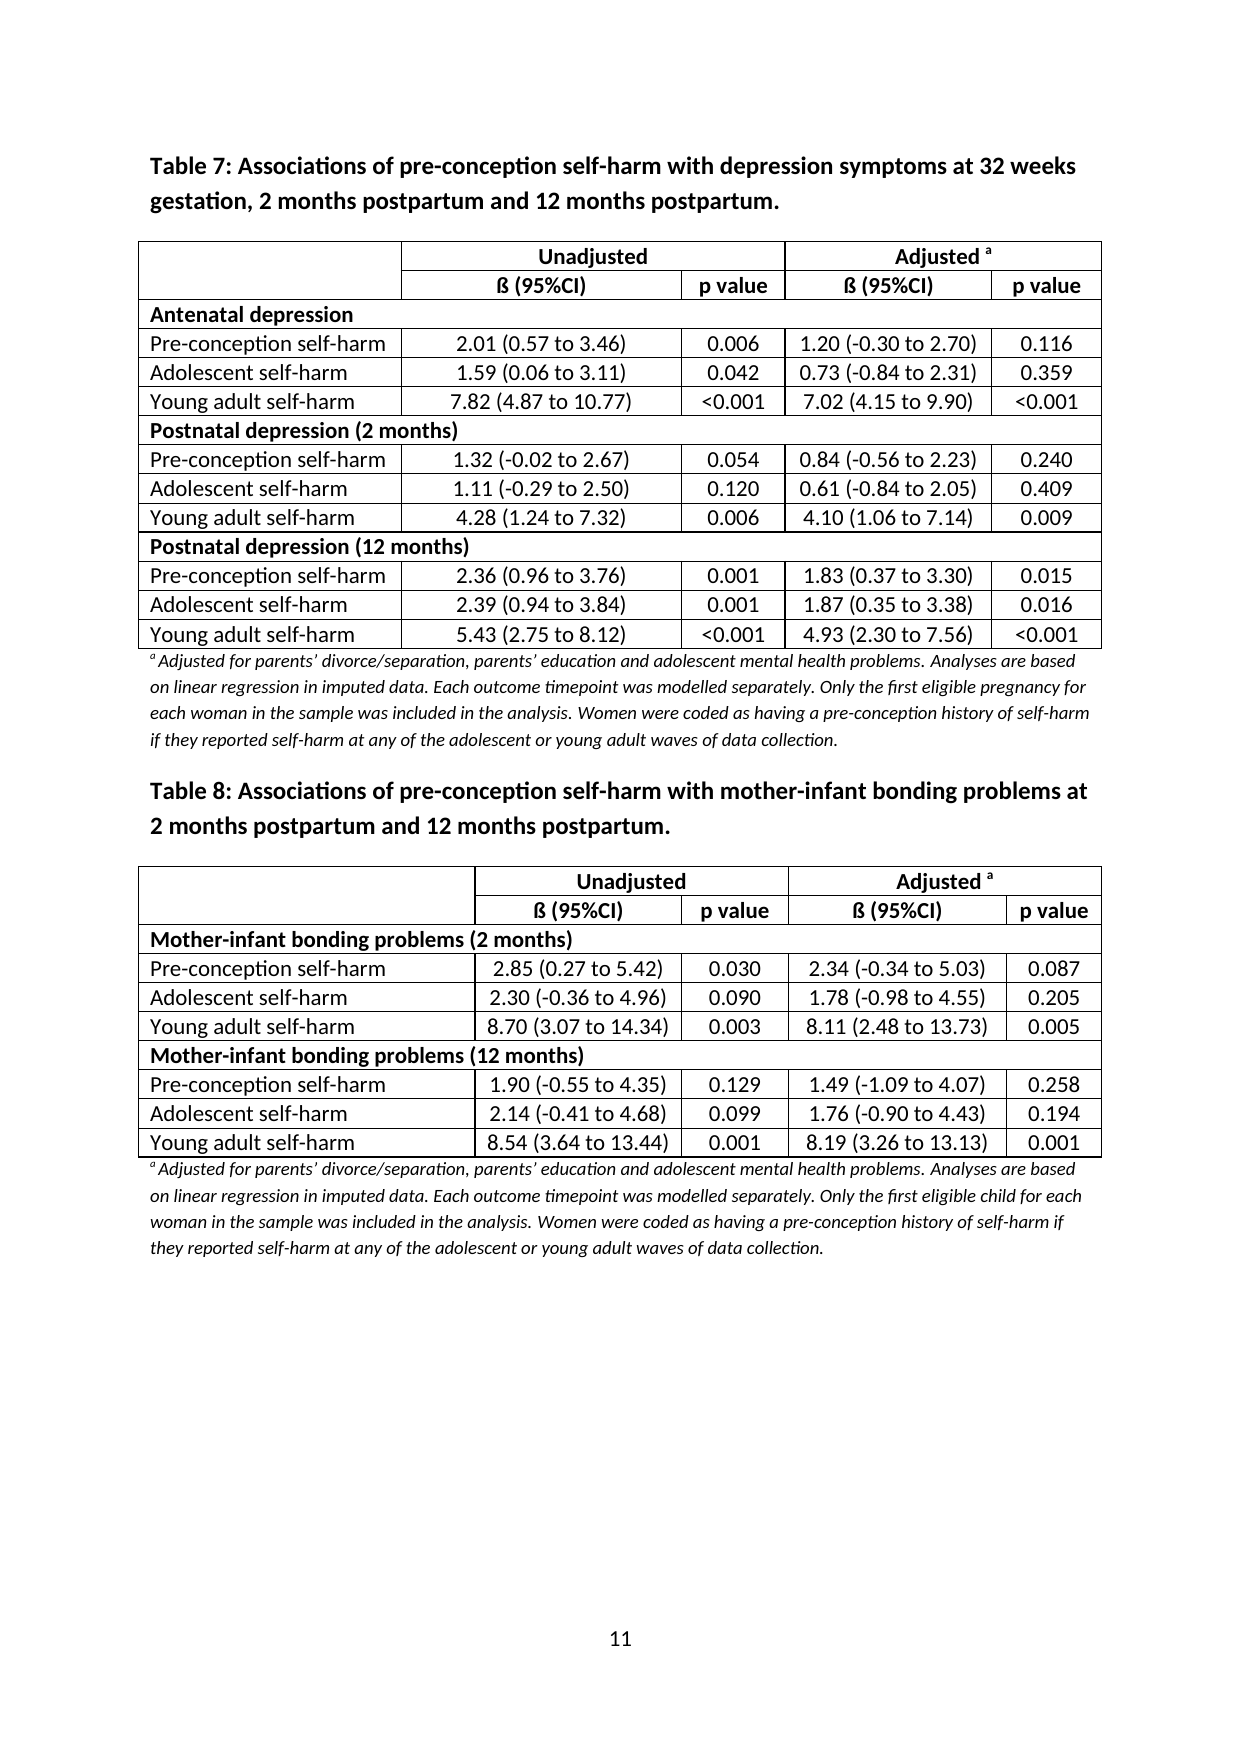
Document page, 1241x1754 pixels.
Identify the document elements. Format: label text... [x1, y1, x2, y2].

table_cell Adolescent self-harm [139, 591, 401, 619]
text Table 8: Associations of pre-conception self-harm with mother-infant bonding problems at 2 months postpartum and 12 months postpartum. [150, 775, 1090, 841]
table_cell 4.93 (2.30 to 7.56) [786, 620, 991, 648]
table_cell 0.240 [992, 445, 1101, 473]
table_cell Antenatal depression [139, 300, 1101, 328]
table_cell 4.28 (1.24 to 7.32) [402, 504, 681, 531]
table_cell 1.49 (-1.09 to 4.07) [789, 1070, 1006, 1098]
table_cell Adolescent self-harm [139, 1099, 474, 1127]
table_cell 1.87 (0.35 to 3.38) [786, 591, 991, 619]
table_cell Postnatal depression (12 months) [139, 533, 1101, 561]
text Table 7: Associations of pre-conception self-harm with depression symptoms at 32 weeks gestation, 2 months postpartum and 12 months postpartum. [150, 150, 1090, 216]
table_cell 2.01 (0.57 to 3.46) [402, 329, 681, 357]
text a Adjusted for parents’ divorce/separation, parents’ education and adolescent mental health problems. Analyses are based on linear regression in imputed data. Each outcome timepoint was modelled separately. Only the first eligible pregnancy for each woman in the sample was included in the analysis. Women were coded as having a pre-conception history of self-harm if they reported self-harm at any of the adolescent or young adult waves of data collection. [150, 649, 1090, 751]
table_cell 2.30 (-0.36 to 4.96) [476, 983, 681, 1011]
table_cell Pre-conception self-harm [139, 954, 474, 982]
table_cell 2.85 (0.27 to 5.42) [476, 954, 681, 982]
table_cell <0.001 [992, 387, 1101, 415]
table_cell Pre-conception self-harm [139, 1070, 474, 1098]
table_cell 0.003 [682, 1012, 788, 1040]
table_cell 0.015 [992, 562, 1101, 589]
table_cell Pre-conception self-harm [139, 445, 401, 473]
table_cell 2.34 (-0.34 to 5.03) [789, 954, 1006, 982]
table_header Unadjusted [476, 867, 788, 895]
table_cell ß (95%CI) [402, 271, 681, 299]
table_cell 1.59 (0.06 to 3.11) [402, 358, 681, 386]
table_cell 0.009 [992, 504, 1101, 531]
table_cell 0.409 [992, 474, 1101, 502]
table_cell 5.43 (2.75 to 8.12) [402, 620, 681, 648]
table_cell 2.14 (-0.41 to 4.68) [476, 1099, 681, 1127]
table_cell 0.116 [992, 329, 1101, 357]
table_cell 8.54 (3.64 to 13.44) [476, 1129, 681, 1156]
table_cell Postnatal depression (2 months) [139, 416, 1101, 444]
table_cell 7.82 (4.87 to 10.77) [402, 387, 681, 415]
table_cell 0.001 [682, 1129, 788, 1156]
table_header [139, 867, 474, 924]
table_header Adjusted a [786, 242, 1101, 270]
table_cell Adolescent self-harm [139, 474, 401, 502]
table_cell 0.006 [682, 329, 784, 357]
table_cell 1.78 (-0.98 to 4.55) [789, 983, 1006, 1011]
table_cell 0.001 [682, 591, 784, 619]
table_cell 0.205 [1007, 983, 1101, 1011]
table_cell 0.054 [682, 445, 784, 473]
table_cell <0.001 [682, 387, 784, 415]
table_cell ß (95%CI) [789, 896, 1006, 924]
table_cell 0.001 [1007, 1129, 1101, 1156]
table_cell Young adult self-harm [139, 387, 401, 415]
table_cell 0.359 [992, 358, 1101, 386]
table_cell 8.70 (3.07 to 14.34) [476, 1012, 681, 1040]
table_cell 0.016 [992, 591, 1101, 619]
table_cell 0.194 [1007, 1099, 1101, 1127]
table_cell 0.090 [682, 983, 788, 1011]
table_cell 0.61 (-0.84 to 2.05) [786, 474, 991, 502]
table_cell 0.087 [1007, 954, 1101, 982]
table_cell 0.030 [682, 954, 788, 982]
table_cell 1.76 (-0.90 to 4.43) [789, 1099, 1006, 1127]
table_cell Adolescent self-harm [139, 358, 401, 386]
table_cell 8.19 (3.26 to 13.13) [789, 1129, 1006, 1156]
table_cell Mother-infant bonding problems (12 months) [139, 1041, 1101, 1069]
table_cell Mother-infant bonding problems (2 months) [139, 925, 1101, 953]
text a Adjusted for parents’ divorce/separation, parents’ education and adolescent mental health problems. Analyses are based on linear regression in imputed data. Each outcome timepoint was modelled separately. Only the first eligible child for each woman in the sample was included in the analysis. Women were coded as having a pre-conception history of self-harm if they reported self-harm at any of the adolescent or young adult waves of data collection. [150, 1158, 1090, 1259]
table_cell 1.90 (-0.55 to 4.35) [476, 1070, 681, 1098]
table_cell ß (95%CI) [786, 271, 991, 299]
table_cell Adolescent self-harm [139, 983, 474, 1011]
table_cell 1.11 (-0.29 to 2.50) [402, 474, 681, 502]
table_cell 0.005 [1007, 1012, 1101, 1040]
table_cell 1.20 (-0.30 to 2.70) [786, 329, 991, 357]
table_cell 0.258 [1007, 1070, 1101, 1098]
table_cell 4.10 (1.06 to 7.14) [786, 504, 991, 531]
table_cell Young adult self-harm [139, 1129, 474, 1156]
table_cell 1.32 (-0.02 to 2.67) [402, 445, 681, 473]
table_cell <0.001 [682, 620, 784, 648]
table_cell Young adult self-harm [139, 504, 401, 531]
table_cell 0.73 (-0.84 to 2.31) [786, 358, 991, 386]
table_cell 7.02 (4.15 to 9.90) [786, 387, 991, 415]
table_header Adjusted a [789, 867, 1101, 895]
table_cell p value [992, 271, 1101, 299]
table_cell 0.001 [682, 562, 784, 589]
table_cell 0.006 [682, 504, 784, 531]
table_cell Pre-conception self-harm [139, 562, 401, 589]
table_cell 8.11 (2.48 to 13.73) [789, 1012, 1006, 1040]
table_cell 0.84 (-0.56 to 2.23) [786, 445, 991, 473]
table_cell p value [682, 896, 788, 924]
table_cell p value [1007, 896, 1101, 924]
table_cell 2.39 (0.94 to 3.84) [402, 591, 681, 619]
table_cell 0.099 [682, 1099, 788, 1127]
table_cell p value [682, 271, 784, 299]
table_cell Pre-conception self-harm [139, 329, 401, 357]
table_header Unadjusted [402, 242, 784, 270]
table_header [139, 242, 401, 299]
table_cell 0.042 [682, 358, 784, 386]
table_cell 1.83 (0.37 to 3.30) [786, 562, 991, 589]
table_cell 0.129 [682, 1070, 788, 1098]
table_cell Young adult self-harm [139, 1012, 474, 1040]
table_cell 0.120 [682, 474, 784, 502]
table_cell 2.36 (0.96 to 3.76) [402, 562, 681, 589]
table_cell Young adult self-harm [139, 620, 401, 648]
table_cell <0.001 [992, 620, 1101, 648]
table_cell ß (95%CI) [476, 896, 681, 924]
